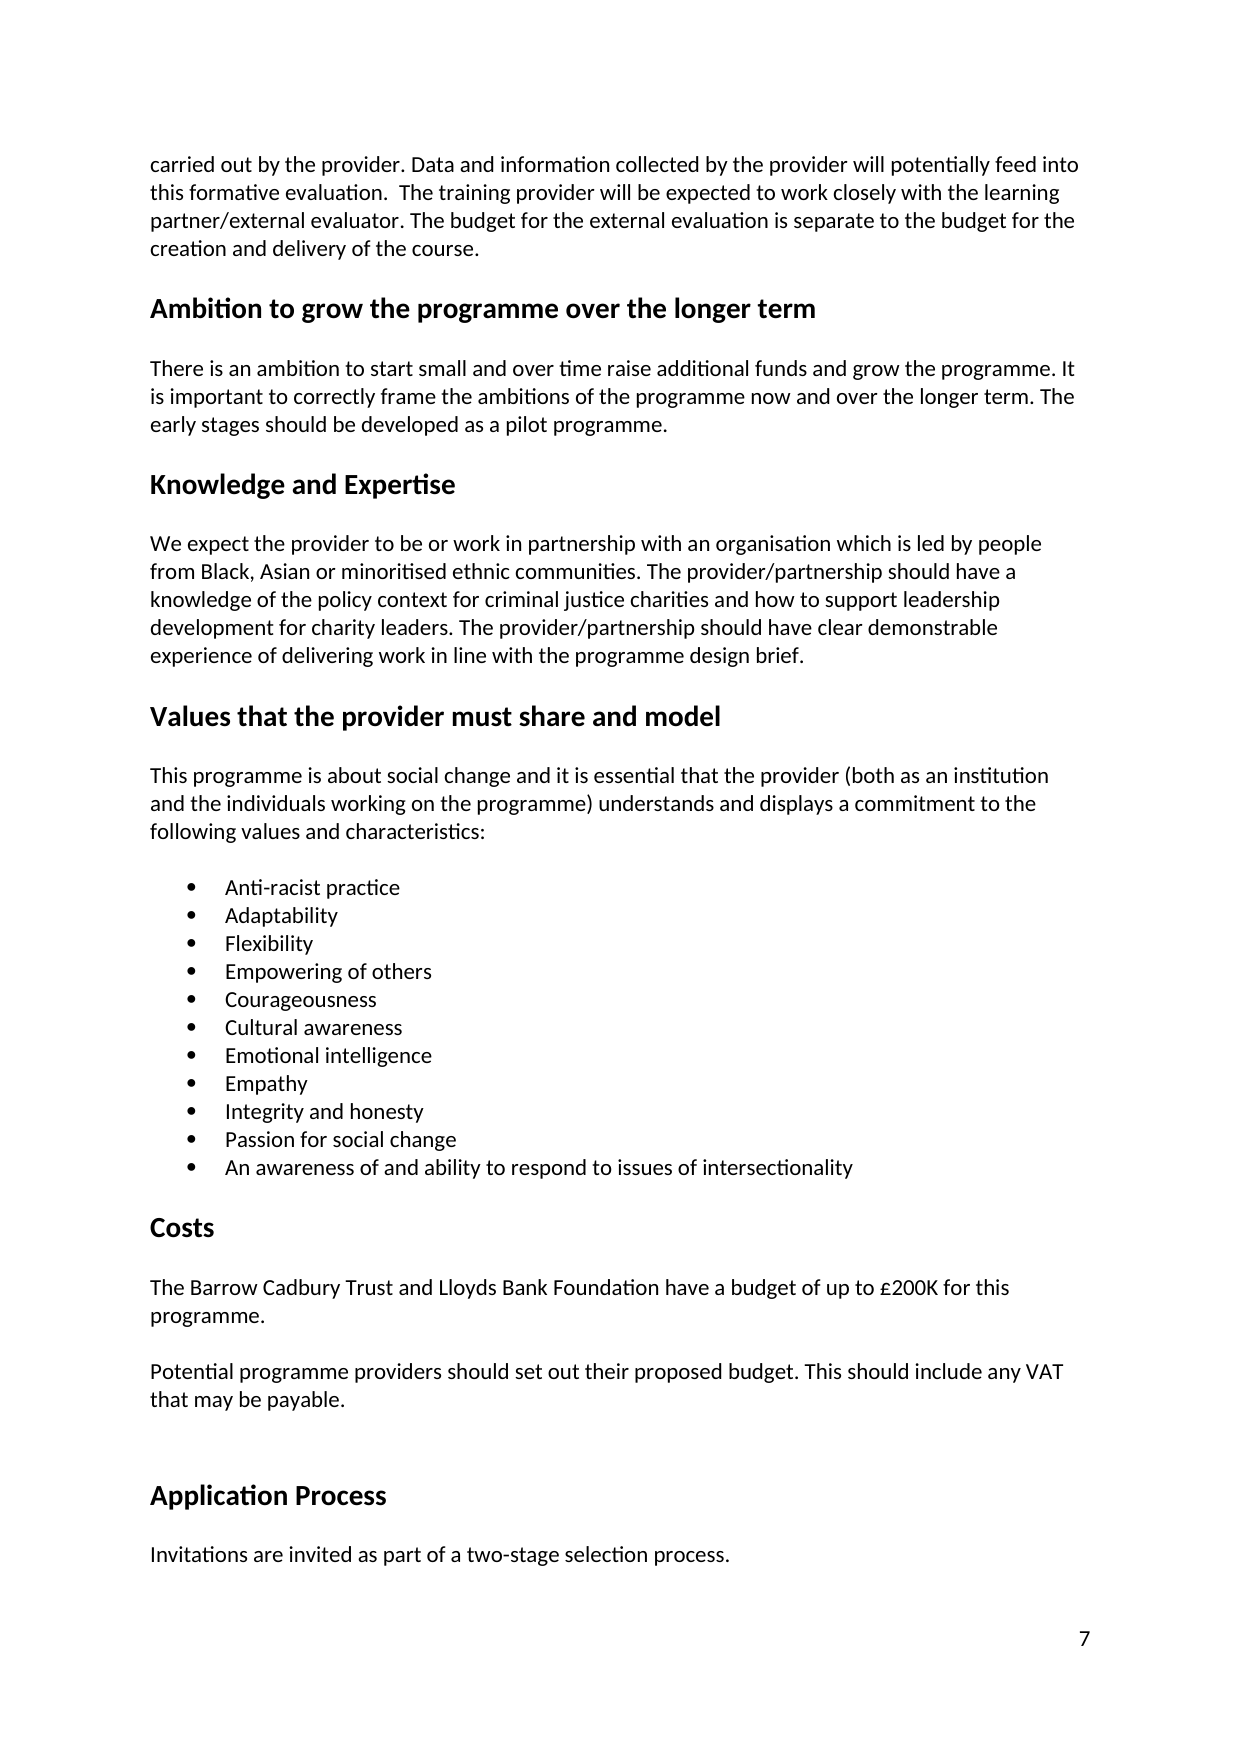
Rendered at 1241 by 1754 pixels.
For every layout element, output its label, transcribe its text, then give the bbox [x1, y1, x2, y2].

list Anti-racist practice [187, 873, 1090, 901]
list Courageousness [187, 985, 1090, 1013]
list Empathy [187, 1069, 1090, 1097]
text Application Process [150, 1477, 1090, 1541]
list Flexibility [187, 929, 1090, 957]
list Empowering of others [187, 957, 1090, 985]
text We expect the provider to be or work in partnership with an organisation which is led by people from Black, Asian or minoritised ethnic communities. The provider/partnership should have a knowledge of the policy context for criminal justice charities and how to support leadership development for charity leaders. The provider/partnership should have clear demonstrable experience of delivering work in line with the programme design brief. [150, 529, 1090, 669]
list Passion for social change [187, 1126, 1090, 1153]
text Potential programme providers should set out their proposed budget. This should include any VAT that may be payable. [150, 1357, 1090, 1413]
text Costs [150, 1209, 1090, 1273]
list Adaptability [187, 901, 1090, 929]
text There is an ambition to start small and over time raise additional funds and grow the programme. It is important to correctly frame the ambitions of the programme now and over the longer term. The early stages should be developed as a pilot programme. [150, 354, 1090, 438]
list Cultural awareness [187, 1013, 1090, 1041]
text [150, 150, 1090, 262]
list An awareness of and ability to respond to issues of intersectionality [187, 1153, 1090, 1182]
text This programme is about social change and it is essential that the provider (both as an institution and the individuals working on the programme) understands and displays a commitment to the following values and characteristics: [150, 761, 1090, 873]
text Values that the provider must share and model [150, 698, 1090, 761]
text Ambition to grow the programme over the longer term [150, 290, 1090, 354]
list Emotional intelligence [187, 1041, 1090, 1069]
text The Barrow Cadbury Trust and Lloyds Bank Foundation have a budget of up to £200K for this programme. [150, 1273, 1090, 1329]
text Knowledge and Expertise [150, 466, 1090, 529]
list Integrity and honesty [187, 1097, 1090, 1126]
text Invitations are invited as part of a two-stage selection process. [150, 1541, 1090, 1569]
